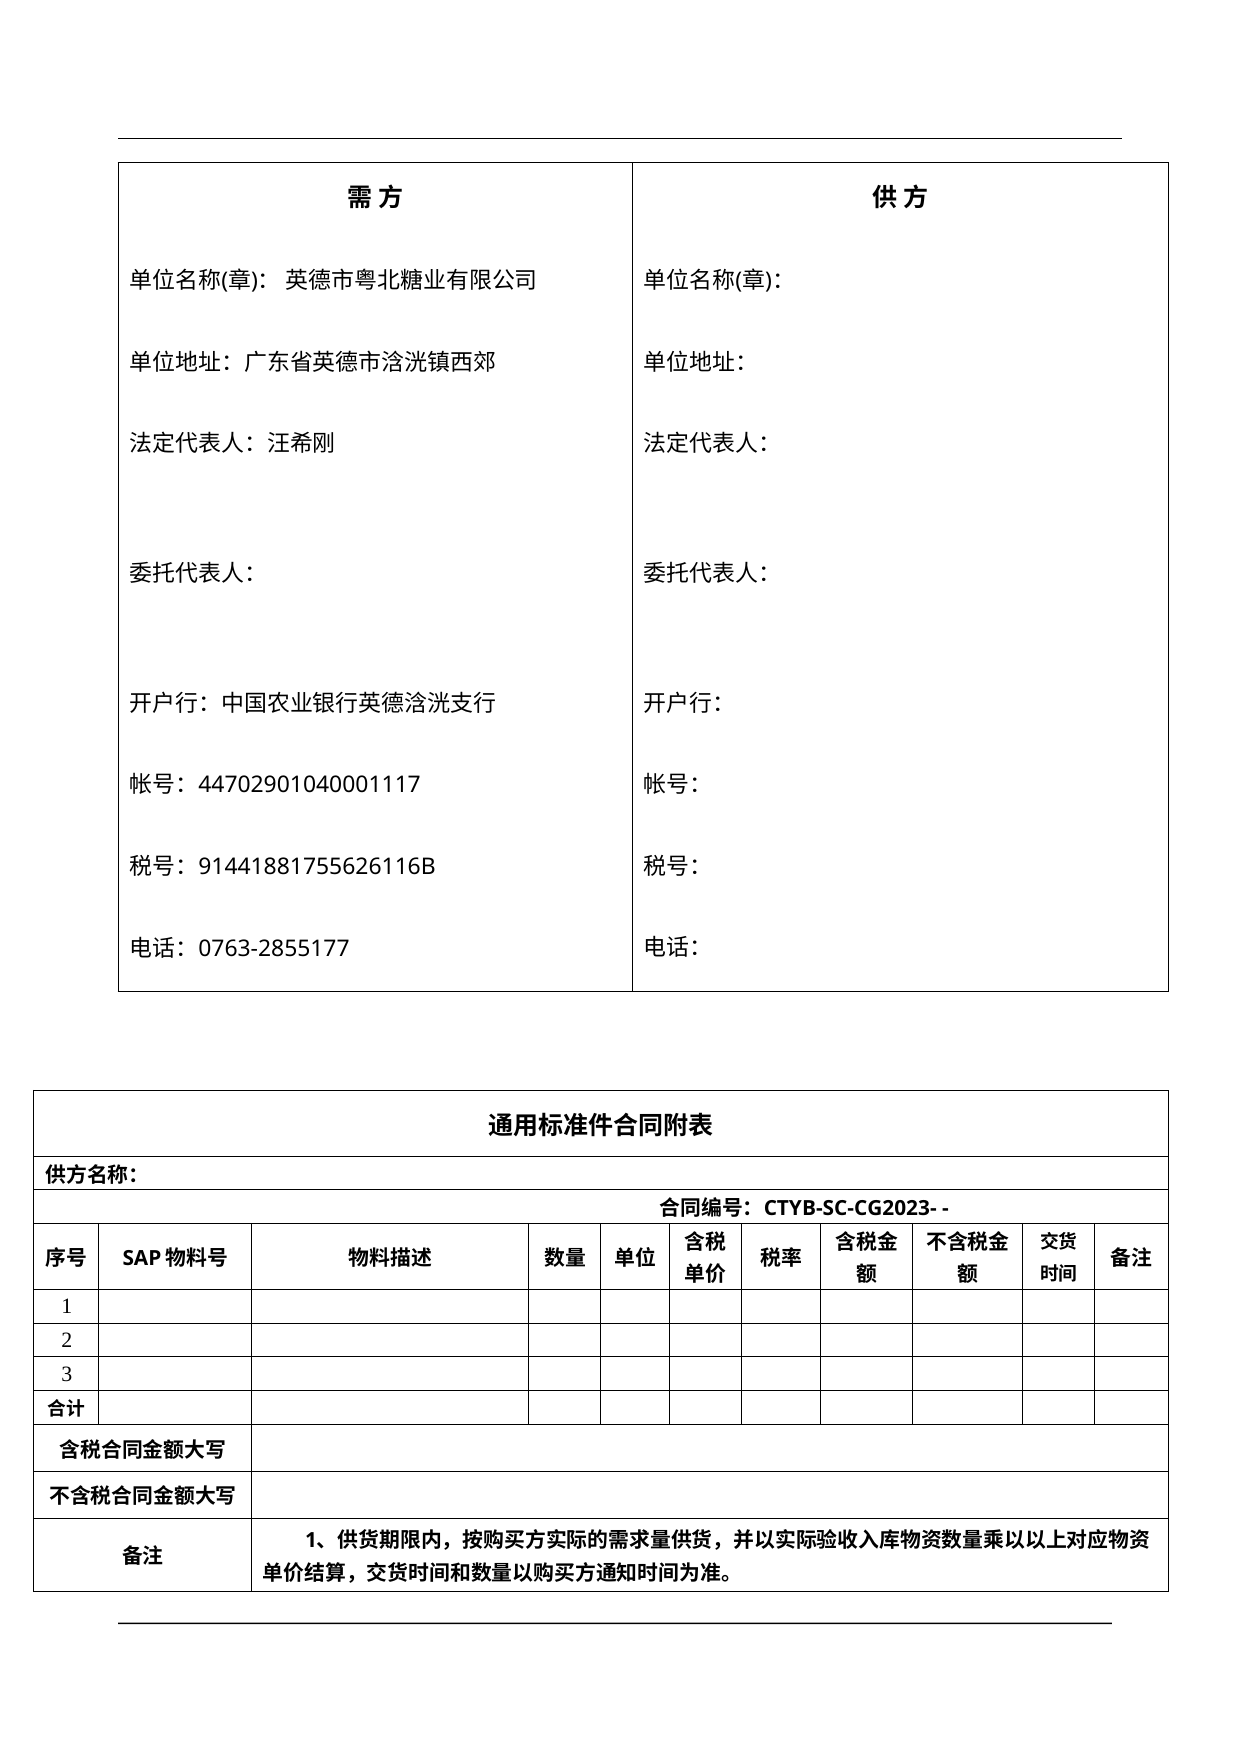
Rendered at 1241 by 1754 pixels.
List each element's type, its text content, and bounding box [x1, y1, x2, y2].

table_cell [252, 1472, 1168, 1518]
table_cell 单位 [601, 1224, 669, 1289]
table_cell 税率 [742, 1224, 820, 1289]
table_cell [529, 1357, 600, 1389]
table_cell 不含税金额 [913, 1224, 1022, 1289]
table_cell 物料描述 [252, 1224, 528, 1289]
table_cell [1095, 1324, 1168, 1356]
table_cell [99, 1391, 251, 1424]
table_cell [1023, 1391, 1094, 1424]
table_cell 1 [34, 1290, 98, 1322]
table_cell [821, 1357, 912, 1389]
table_cell SAP物料号 [99, 1224, 251, 1289]
table_cell [601, 1391, 669, 1424]
table_cell [742, 1391, 820, 1424]
table_cell [913, 1290, 1022, 1322]
table_cell [99, 1290, 251, 1322]
table_cell 合计 [34, 1391, 98, 1424]
table_header 通用标准件合同附表 [34, 1091, 1168, 1156]
table_cell [252, 1391, 528, 1424]
table_cell 含税合同金额大写 [34, 1425, 251, 1471]
table_header 供 方 单位名称(章)： 单位地址： 法定代表人： 委托代表人： 开户行： 帐号： 税号： 电话： [633, 163, 1168, 991]
table_cell 不含税合同金额大写 [34, 1472, 251, 1518]
table_cell 含税金额 [821, 1224, 912, 1289]
table_cell [252, 1324, 528, 1356]
table_cell 合同编号：CTYB-SC-CG2023- - [34, 1190, 1168, 1223]
table_cell [821, 1324, 912, 1356]
table_cell [913, 1391, 1022, 1424]
table_cell [99, 1357, 251, 1389]
table_cell [1095, 1357, 1168, 1389]
table_cell [601, 1357, 669, 1389]
table_cell [1023, 1324, 1094, 1356]
table_cell [913, 1324, 1022, 1356]
table_header 需 方 单位名称(章)： 英德市粤北糖业有限公司 单位地址：广东省英德市浛洸镇西郊 法定代表人：汪希刚 委托代表人： 开户行：中国农业银行英德浛洸支行 帐号：44702901040001117 税号：91441881755626116B 电话：0763-2855177 [119, 163, 632, 991]
table_cell [913, 1357, 1022, 1389]
table_cell 备注 [34, 1519, 251, 1591]
table_cell [670, 1391, 741, 1424]
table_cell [252, 1519, 1168, 1591]
table_cell [601, 1290, 669, 1322]
table_cell [1023, 1357, 1094, 1389]
table_cell [821, 1391, 912, 1424]
table_cell [252, 1425, 1168, 1471]
table_cell 供方名称： [34, 1157, 1168, 1189]
table_cell [742, 1290, 820, 1322]
table_cell 2 [34, 1324, 98, 1356]
table_cell [99, 1324, 251, 1356]
table_cell [1095, 1391, 1168, 1424]
table_cell [529, 1290, 600, 1322]
table_cell 数量 [529, 1224, 600, 1289]
table_cell 序号 [34, 1224, 98, 1289]
table_cell [601, 1324, 669, 1356]
table_cell [529, 1324, 600, 1356]
table_cell 含税单价 [670, 1224, 741, 1289]
table_cell 备注 [1095, 1224, 1168, 1289]
table_cell [1095, 1290, 1168, 1322]
table_cell [670, 1290, 741, 1322]
table_cell [670, 1324, 741, 1356]
table_cell [252, 1357, 528, 1389]
table_cell [529, 1391, 600, 1424]
table_cell [821, 1290, 912, 1322]
table_cell [1023, 1290, 1094, 1322]
table_cell [252, 1290, 528, 1322]
table_cell 3 [34, 1357, 98, 1389]
table_cell [670, 1357, 741, 1389]
table_cell [742, 1324, 820, 1356]
table_cell [742, 1357, 820, 1389]
table_cell 交货时间 [1023, 1224, 1094, 1289]
